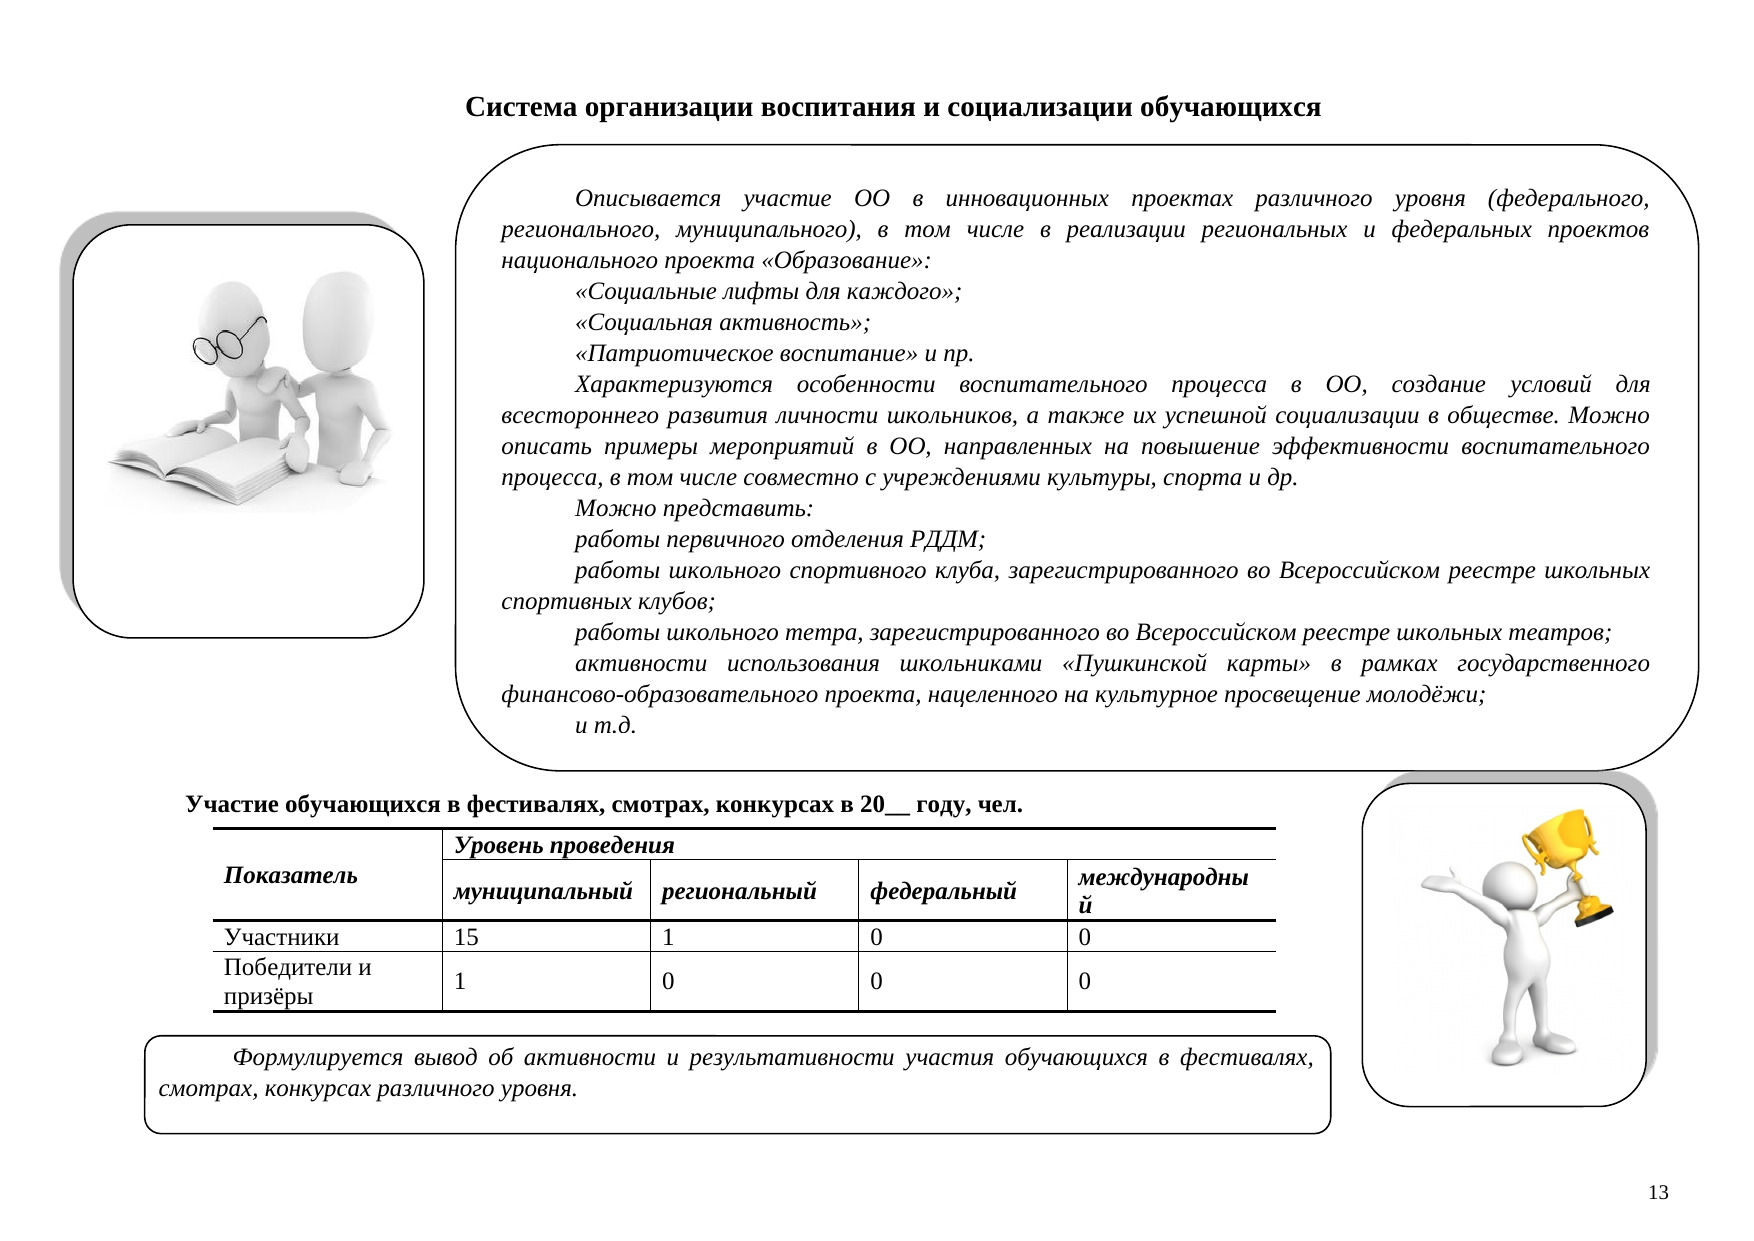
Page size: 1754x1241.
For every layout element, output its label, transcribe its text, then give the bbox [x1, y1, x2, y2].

table_header Участие обучающихся в фестивалях, смотрах, конкурсах в 20__ году, чел. [174, 789, 1314, 1013]
picture [105, 249, 394, 533]
picture [1391, 805, 1633, 1076]
text Система организации воспитания и социализации обучающихся [118, 89, 1668, 122]
